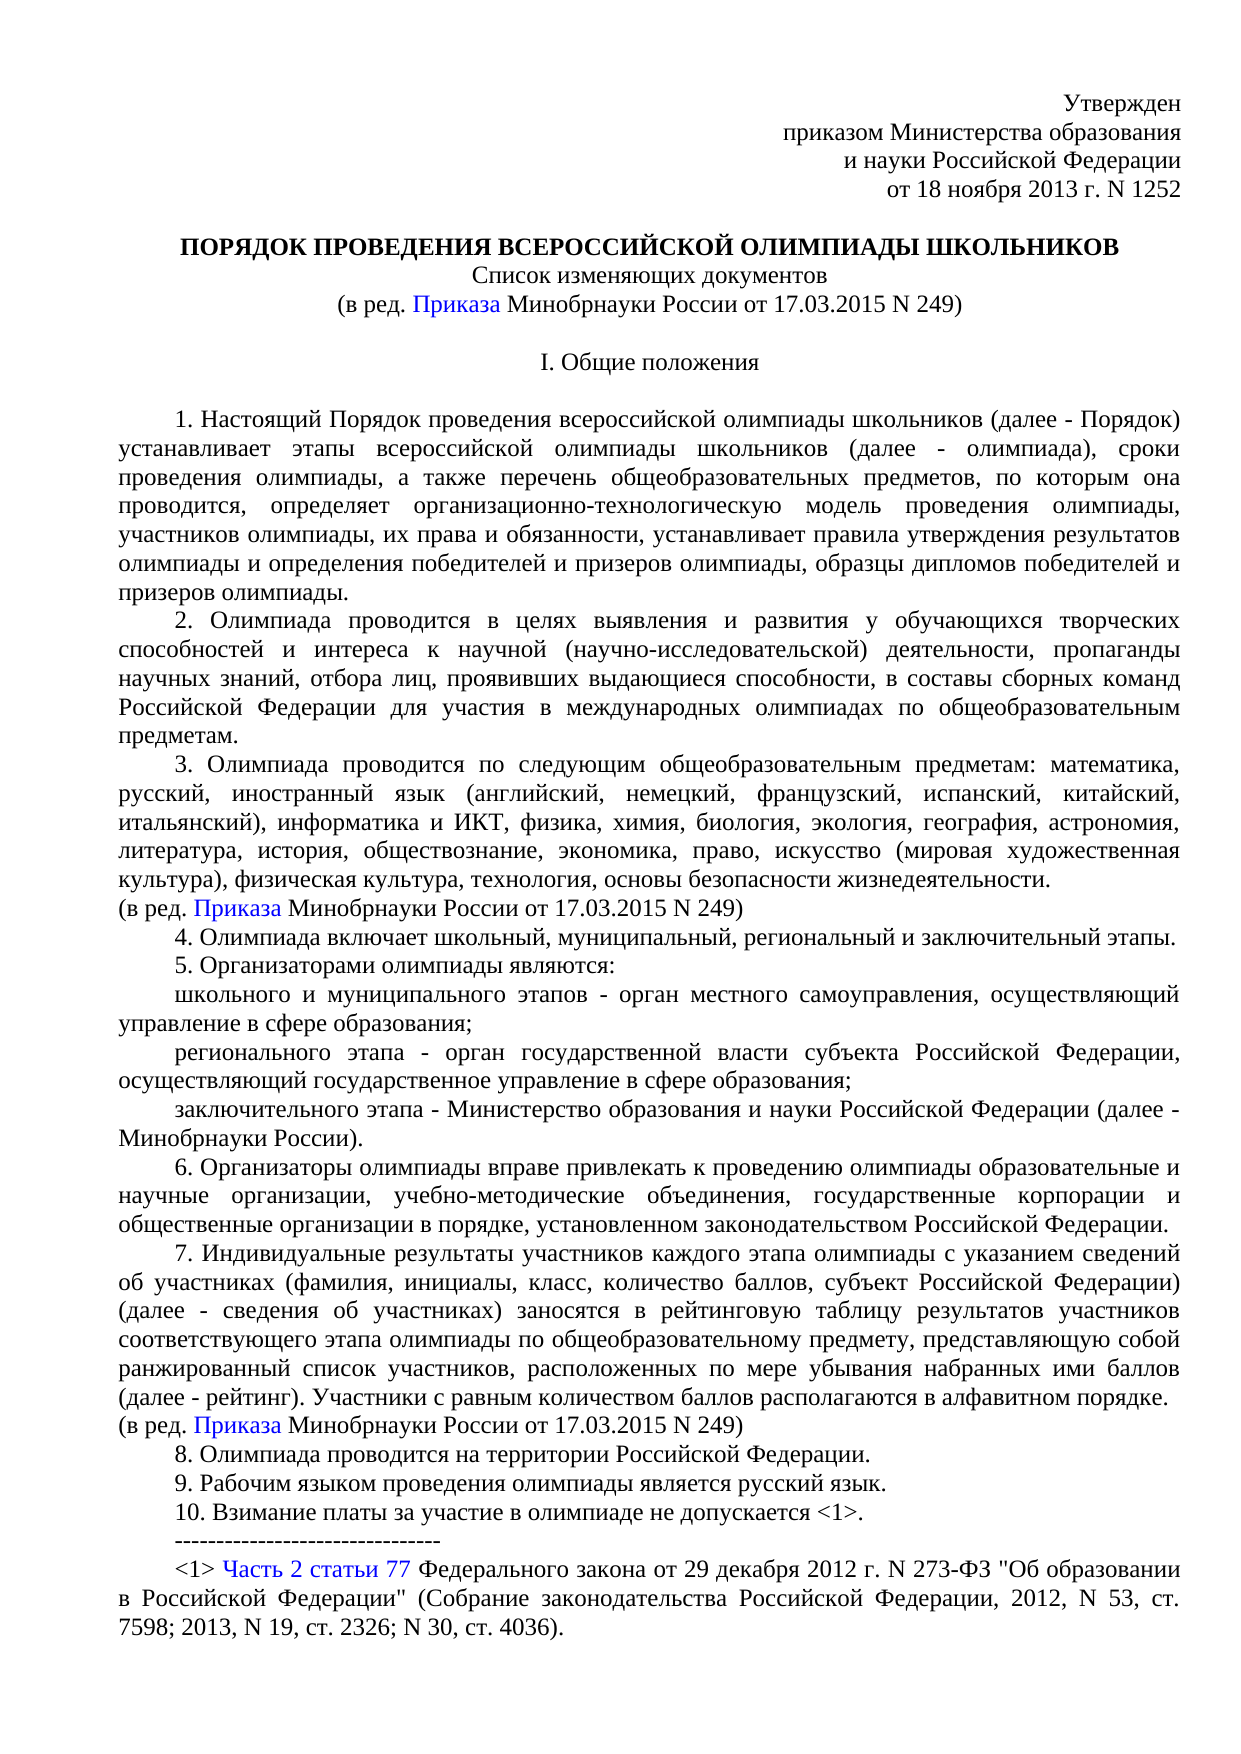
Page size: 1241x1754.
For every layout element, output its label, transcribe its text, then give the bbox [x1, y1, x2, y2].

text -------------------------------- [118, 1525, 1181, 1554]
text 7. Индивидуальные результаты участников каждого этапа олимпиады с указанием сведений об участниках (фамилия, инициалы, класс, количество баллов, субъект Российской Федерации) (далее - сведения об участниках) заносятся в рейтинговую таблицу результатов участников соответствующего этапа олимпиады по общеобразовательному предмету, представляющую собой ранжированный список участников, расположенных по мере убывания набранных ими баллов (далее - рейтинг). Участники с равным количеством баллов располагаются в алфавитном порядке. [118, 1238, 1181, 1410]
text 5. Организаторами олимпиады являются: [118, 950, 1181, 979]
text 2. Олимпиада проводится в целях выявления и развития у обучающихся творческих способностей и интереса к научной (научно-исследовательской) деятельности, пропаганды научных знаний, отбора лиц, проявивших выдающиеся способности, в составы сборных команд Российской Федерации для участия в международных олимпиадах по общеобразовательным предметам. [118, 605, 1181, 749]
text (в ред. Приказа Минобрнауки России от 17.03.2015 N 249) [118, 1410, 1181, 1439]
text <1> Часть 2 статьи 77 Федерального закона от 29 декабря 2012 г. N 273-ФЗ "Об образовании в Российской Федерации" (Собрание законодательства Российской Федерации, 2012, N 53, ст. 7598; 2013, N 19, ст. 2326; N 30, ст. 4036). [118, 1554, 1181, 1640]
text от 18 ноября 2013 г. N 1252 [118, 174, 1181, 203]
text заключительного этапа - Министерство образования и науки Российской Федерации (далее - Минобрнауки России). [118, 1094, 1181, 1152]
text 6. Организаторы олимпиады вправе привлекать к проведению олимпиады образовательные и научные организации, учебно-методические объединения, государственные корпорации и общественные организации в порядке, установленном законодательством Российской Федерации. [118, 1152, 1181, 1238]
text 1. Настоящий Порядок проведения всероссийской олимпиады школьников (далее - Порядок) устанавливает этапы всероссийской олимпиады школьников (далее - олимпиада), сроки проведения олимпиады, а также перечень общеобразовательных предметов, по которым она проводится, определяет организационно-технологическую модель проведения олимпиады, участников олимпиады, их права и обязанности, устанавливает правила утверждения результатов олимпиады и определения победителей и призеров олимпиады, образцы дипломов победителей и призеров олимпиады. [118, 404, 1181, 605]
text приказом Министерства образования [118, 117, 1181, 145]
text 3. Олимпиада проводится по следующим общеобразовательным предметам: математика, русский, иностранный язык (английский, немецкий, французский, испанский, китайский, итальянский), информатика и ИКТ, физика, химия, биология, экология, география, астрономия, литература, история, обществознание, экономика, право, искусство (мировая художественная культура), физическая культура, технология, основы безопасности жизнедеятельности. [118, 749, 1181, 893]
text Утвержден [118, 88, 1181, 117]
text школьного и муниципального этапов - орган местного самоуправления, осуществляющий управление в сфере образования; [118, 979, 1181, 1037]
text регионального этапа - орган государственной власти субъекта Российской Федерации, осуществляющий государственное управление в сфере образования; [118, 1037, 1181, 1094]
text 9. Рабочим языком проведения олимпиады является русский язык. [118, 1468, 1181, 1497]
text 8. Олимпиада проводится на территории Российской Федерации. [118, 1439, 1181, 1468]
text 10. Взимание платы за участие в олимпиаде не допускается <1>. [118, 1497, 1181, 1525]
text (в ред. Приказа Минобрнауки России от 17.03.2015 N 249) [118, 893, 1181, 922]
text 4. Олимпиада включает школьный, муниципальный, региональный и заключительный этапы. [118, 922, 1181, 950]
text Список изменяющих документов [118, 260, 1181, 289]
title ПОРЯДОК ПРОВЕДЕНИЯ ВСЕРОССИЙСКОЙ ОЛИМПИАДЫ ШКОЛЬНИКОВ [118, 232, 1181, 260]
text I. Общие положения [118, 347, 1181, 375]
text и науки Российской Федерации [118, 145, 1181, 174]
text (в ред. Приказа Минобрнауки России от 17.03.2015 N 249) [118, 289, 1181, 318]
